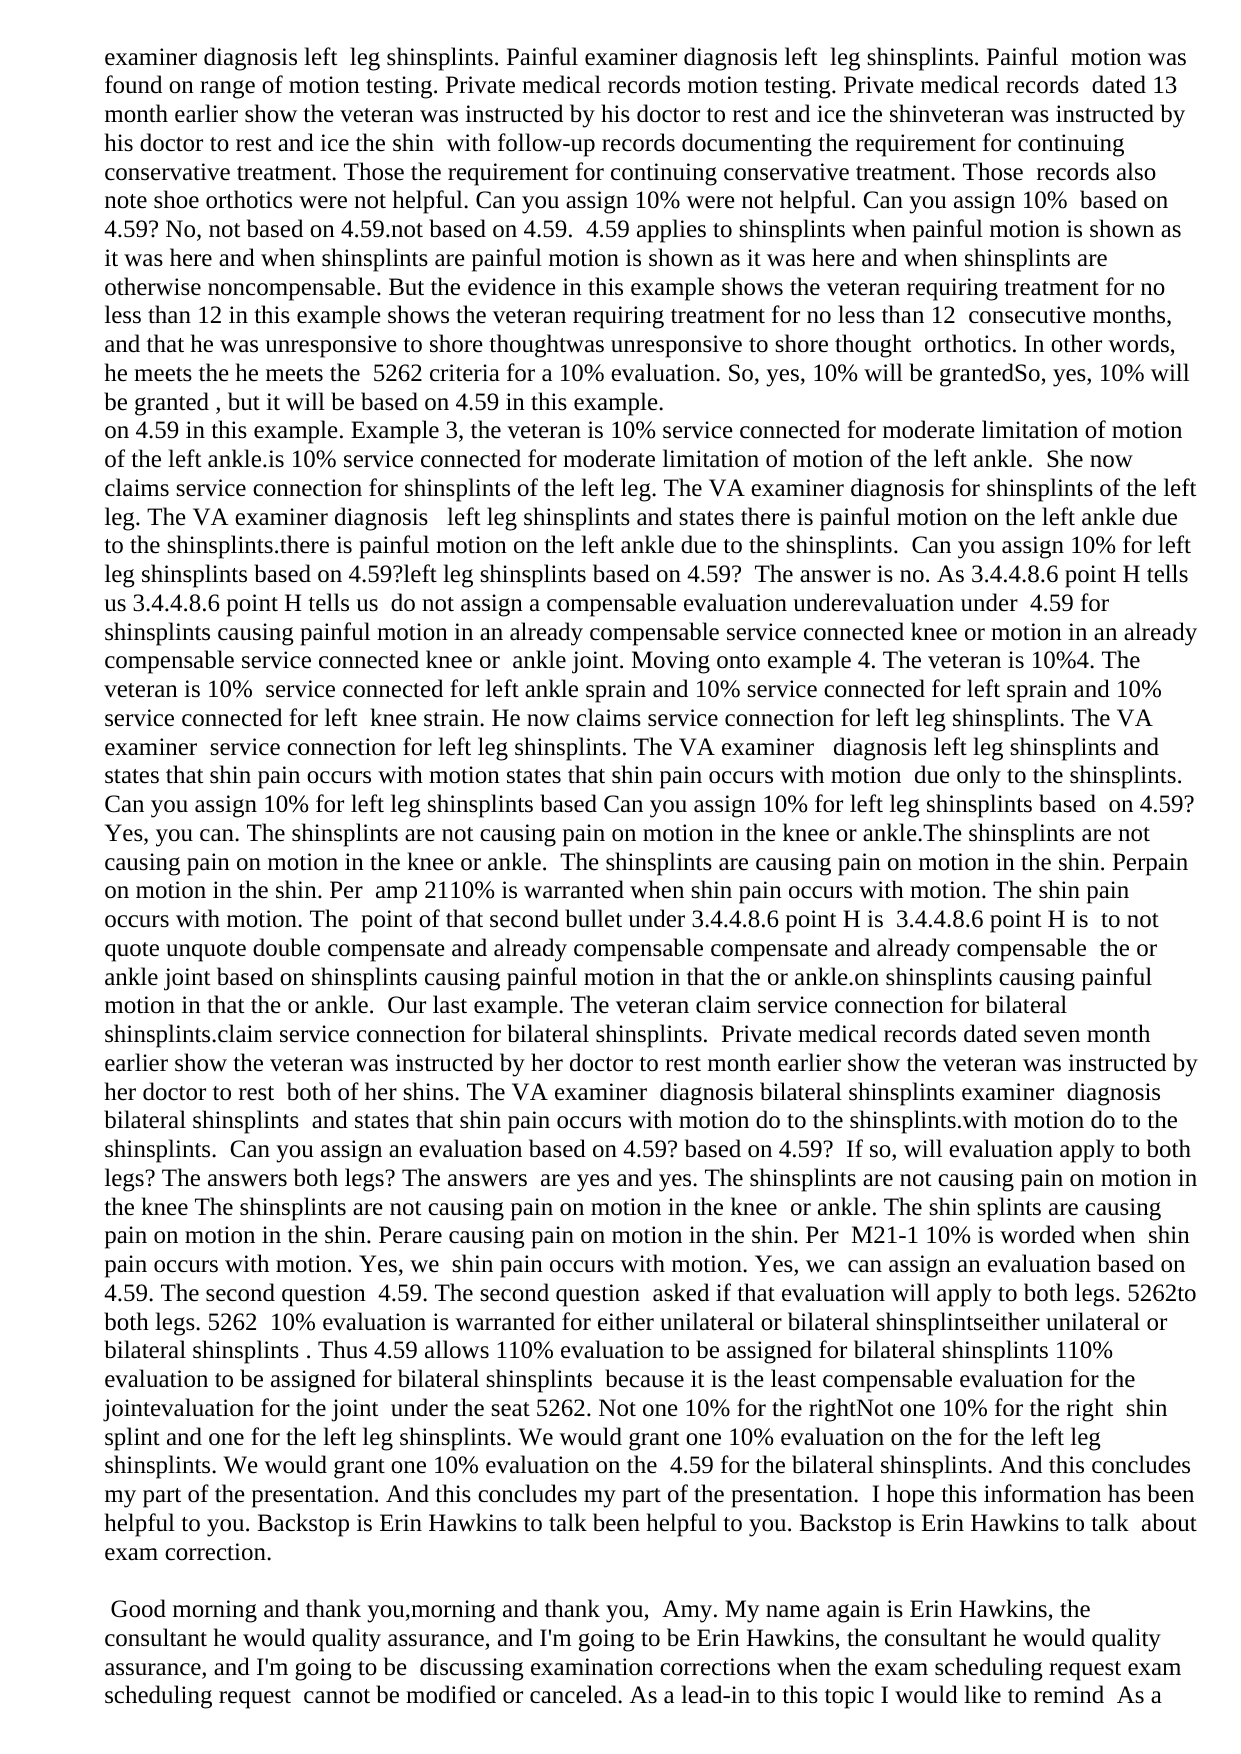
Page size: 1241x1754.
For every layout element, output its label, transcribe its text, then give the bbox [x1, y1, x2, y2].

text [104, 42, 1198, 415]
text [104, 1594, 1198, 1709]
text on 4.59 in this example. Example 3, the veteran is 10% service connected for moderate limitation of motion of the left ankle.is 10% service connected for moderate limitation of motion of the left ankle. She now claims service connection for shinsplints of the left leg. The VA examiner diagnosis for shinsplints of the left leg. The VA examiner diagnosis left leg shinsplints and states there is painful motion on the left ankle due to the shinsplints.there is painful motion on the left ankle due to the shinsplints. Can you assign 10% for left leg shinsplints based on 4.59?left leg shinsplints based on 4.59? The answer is no. As 3.4.4.8.6 point H tells us 3.4.4.8.6 point H tells us do not assign a compensable evaluation underevaluation under 4.59 for shinsplints causing painful motion in an already compensable service connected knee or motion in an already compensable service connected knee or ankle joint. Moving onto example 4. The veteran is 10%4. The veteran is 10% service connected for left ankle sprain and 10% service connected for left sprain and 10% service connected for left knee strain. He now claims service connection for left leg shinsplints. The VA examiner service connection for left leg shinsplints. The VA examiner diagnosis left leg shinsplints and states that shin pain occurs with motion states that shin pain occurs with motion due only to the shinsplints. Can you assign 10% for left leg shinsplints based Can you assign 10% for left leg shinsplints based on 4.59? Yes, you can. The shinsplints are not causing pain on motion in the knee or ankle.The shinsplints are not causing pain on motion in the knee or ankle. The shinsplints are causing pain on motion in the shin. Perpain on motion in the shin. Per amp 2110% is warranted when shin pain occurs with motion. The shin pain occurs with motion. The point of that second bullet under 3.4.4.8.6 point H is 3.4.4.8.6 point H is to not quote unquote double compensate and already compensable compensate and already compensable the or ankle joint based on shinsplints causing painful motion in that the or ankle.on shinsplints causing painful motion in that the or ankle. Our last example. The veteran claim service connection for bilateral shinsplints.claim service connection for bilateral shinsplints. Private medical records dated seven month earlier show the veteran was instructed by her doctor to rest month earlier show the veteran was instructed by her doctor to rest both of her shins. The VA examiner diagnosis bilateral shinsplints examiner diagnosis bilateral shinsplints and states that shin pain occurs with motion do to the shinsplints.with motion do to the shinsplints. Can you assign an evaluation based on 4.59? based on 4.59? If so, will evaluation apply to both legs? The answers both legs? The answers are yes and yes. The shinsplints are not causing pain on motion in the knee The shinsplints are not causing pain on motion in the knee or ankle. The shin splints are causing pain on motion in the shin. Perare causing pain on motion in the shin. Per M21-1 10% is worded when shin pain occurs with motion. Yes, we shin pain occurs with motion. Yes, we can assign an evaluation based on 4.59. The second question 4.59. The second question asked if that evaluation will apply to both legs. 5262to both legs. 5262 10% evaluation is warranted for either unilateral or bilateral shinsplintseither unilateral or bilateral shinsplints . Thus 4.59 allows 110% evaluation to be assigned for bilateral shinsplints 110% evaluation to be assigned for bilateral shinsplints because it is the least compensable evaluation for the jointevaluation for the joint under the seat 5262. Not one 10% for the rightNot one 10% for the right shin splint and one for the left leg shinsplints. We would grant one 10% evaluation on the for the left leg shinsplints. We would grant one 10% evaluation on the 4.59 for the bilateral shinsplints. And this concludes my part of the presentation. And this concludes my part of the presentation. I hope this information has been helpful to you. Backstop is Erin Hawkins to talk been helpful to you. Backstop is Erin Hawkins to talk about exam correction. [104, 415, 1198, 1565]
